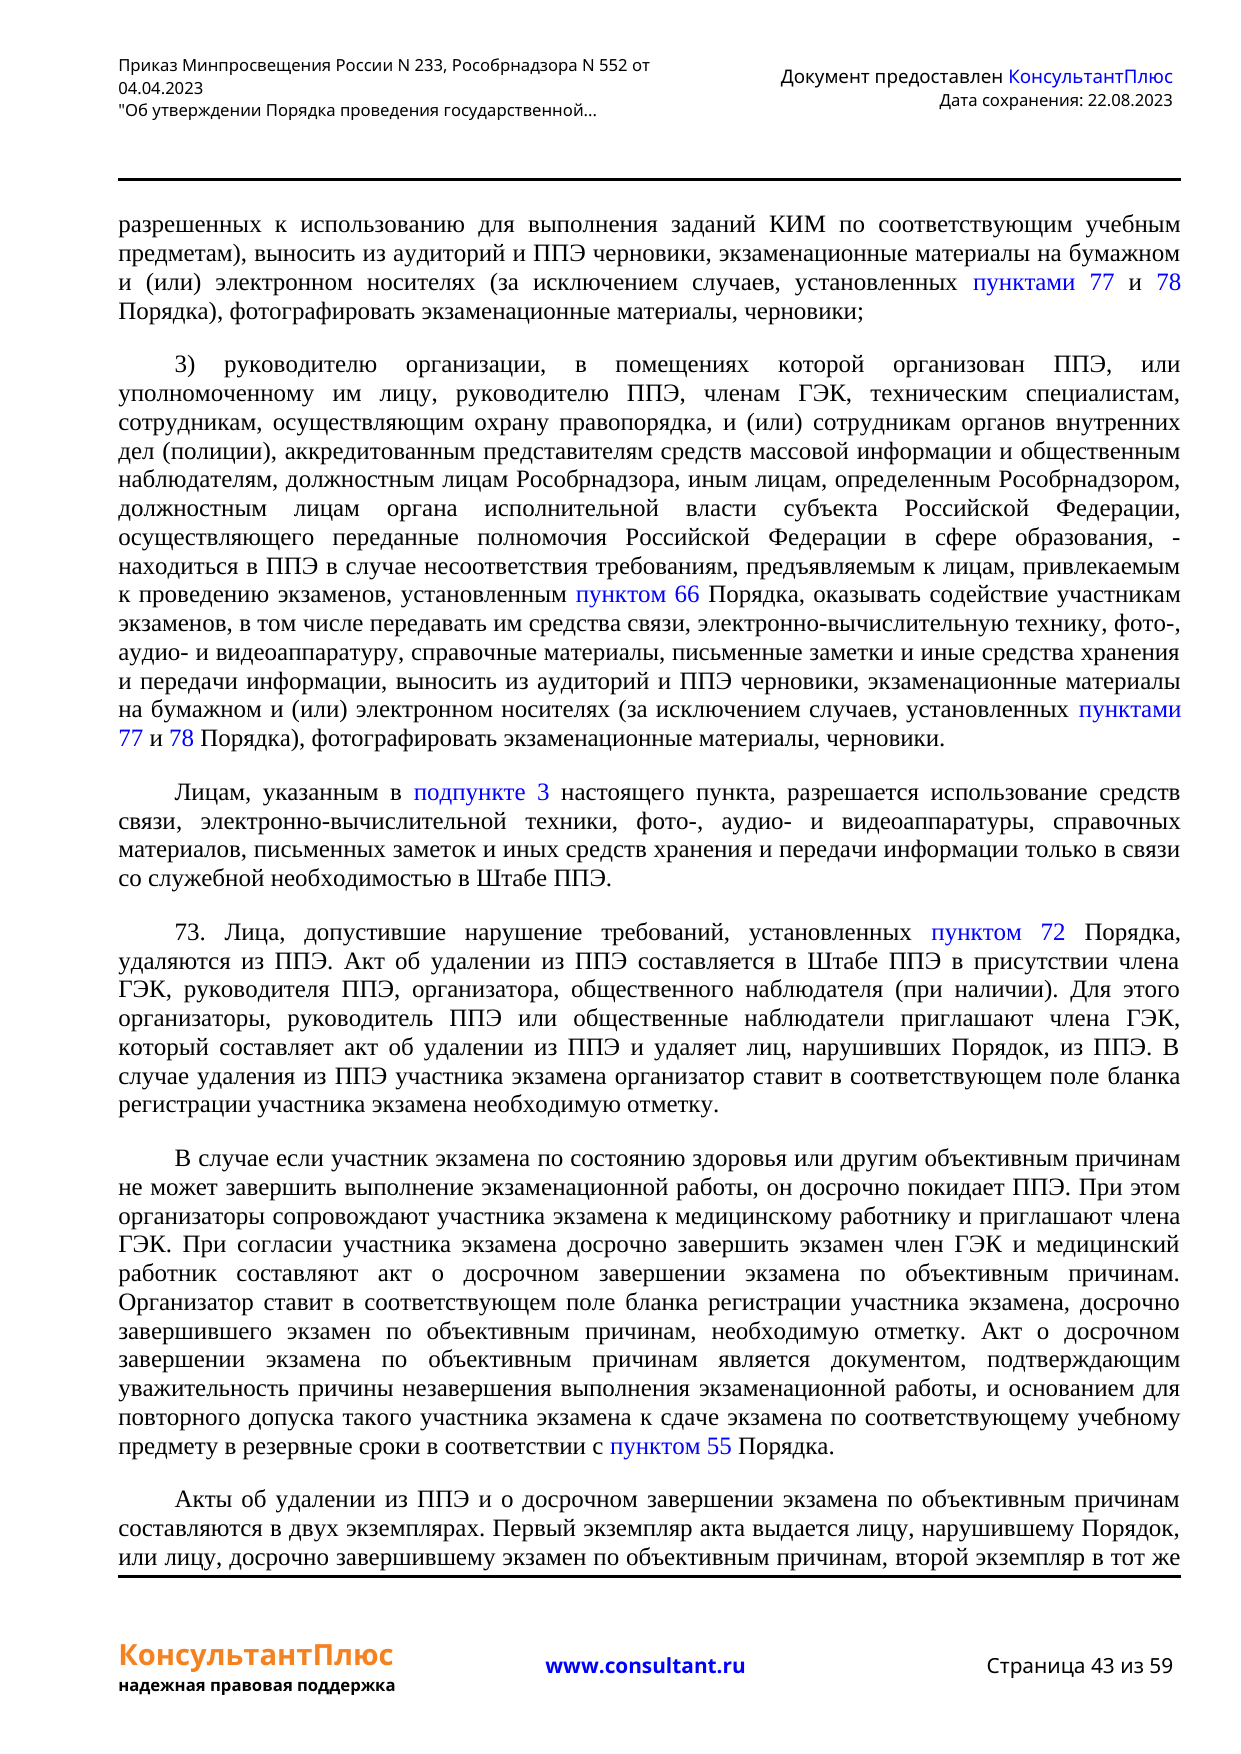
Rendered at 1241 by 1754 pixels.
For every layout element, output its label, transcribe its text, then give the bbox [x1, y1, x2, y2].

text 73. Лица, допустившие нарушение требований, установленных пунктом 72 Порядка, удаляются из ППЭ. Акт об удалении из ППЭ составляется в Штабе ППЭ в присутствии члена ГЭК, руководителя ППЭ, организатора, общественного наблюдателя (при наличии). Для этого организаторы, руководитель ППЭ или общественные наблюдатели приглашают члена ГЭК, который составляет акт об удалении из ППЭ и удаляет лиц, нарушивших Порядок, из ППЭ. В случае удаления из ППЭ участника экзамена организатор ставит в соответствующем поле бланка регистрации участника экзамена необходимую отметку. [118, 917, 1181, 1118]
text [118, 1484, 1181, 1571]
text В случае если участник экзамена по состоянию здоровья или другим объективным причинам не может завершить выполнение экзаменационной работы, он досрочно покидает ППЭ. При этом организаторы сопровождают участника экзамена к медицинскому работнику и приглашают члена ГЭК. При согласии участника экзамена досрочно завершить экзамен член ГЭК и медицинский работник составляют акт о досрочном завершении экзамена по объективным причинам. Организатор ставит в соответствующем поле бланка регистрации участника экзамена, досрочно завершившего экзамен по объективным причинам, необходимую отметку. Акт о досрочном завершении экзамена по объективным причинам является документом, подтверждающим уважительность причины незавершения выполнения экзаменационной работы, и основанием для повторного допуска такого участника экзамена к сдаче экзамена по соответствующему учебному предмету в резервные сроки в соответствии с пунктом 55 Порядка. [118, 1143, 1181, 1459]
text Лицам, указанным в подпункте 3 настоящего пункта, разрешается использование средств связи, электронно-вычислительной техники, фото-, аудио- и видеоаппаратуры, справочных материалов, письменных заметок и иных средств хранения и передачи информации только в связи со служебной необходимостью в Штабе ППЭ. [118, 777, 1181, 892]
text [118, 209, 1181, 324]
text 3) руководителю организации, в помещениях которой организован ППЭ, или уполномоченному им лицу, руководителю ППЭ, членам ГЭК, техническим специалистам, сотрудникам, осуществляющим охрану правопорядка, и (или) сотрудникам органов внутренних дел (полиции), аккредитованным представителям средств массовой информации и общественным наблюдателям, должностным лицам Рособрнадзора, иным лицам, определенным Рособрнадзором, должностным лицам органа исполнительной власти субъекта Российской Федерации, осуществляющего переданные полномочия Российской Федерации в сфере образования, - находиться в ППЭ в случае несоответствия требованиям, предъявляемым к лицам, привлекаемым к проведению экзаменов, установленным пунктом 66 Порядка, оказывать содействие участникам экзаменов, в том числе передавать им средства связи, электронно-вычислительную технику, фото-, аудио- и видеоаппаратуру, справочные материалы, письменные заметки и иные средства хранения и передачи информации, выносить из аудиторий и ППЭ черновики, экзаменационные материалы на бумажном и (или) электронном носителях (за исключением случаев, установленных пунктами 77 и 78 Порядка), фотографировать экзаменационные материалы, черновики. [118, 349, 1181, 752]
